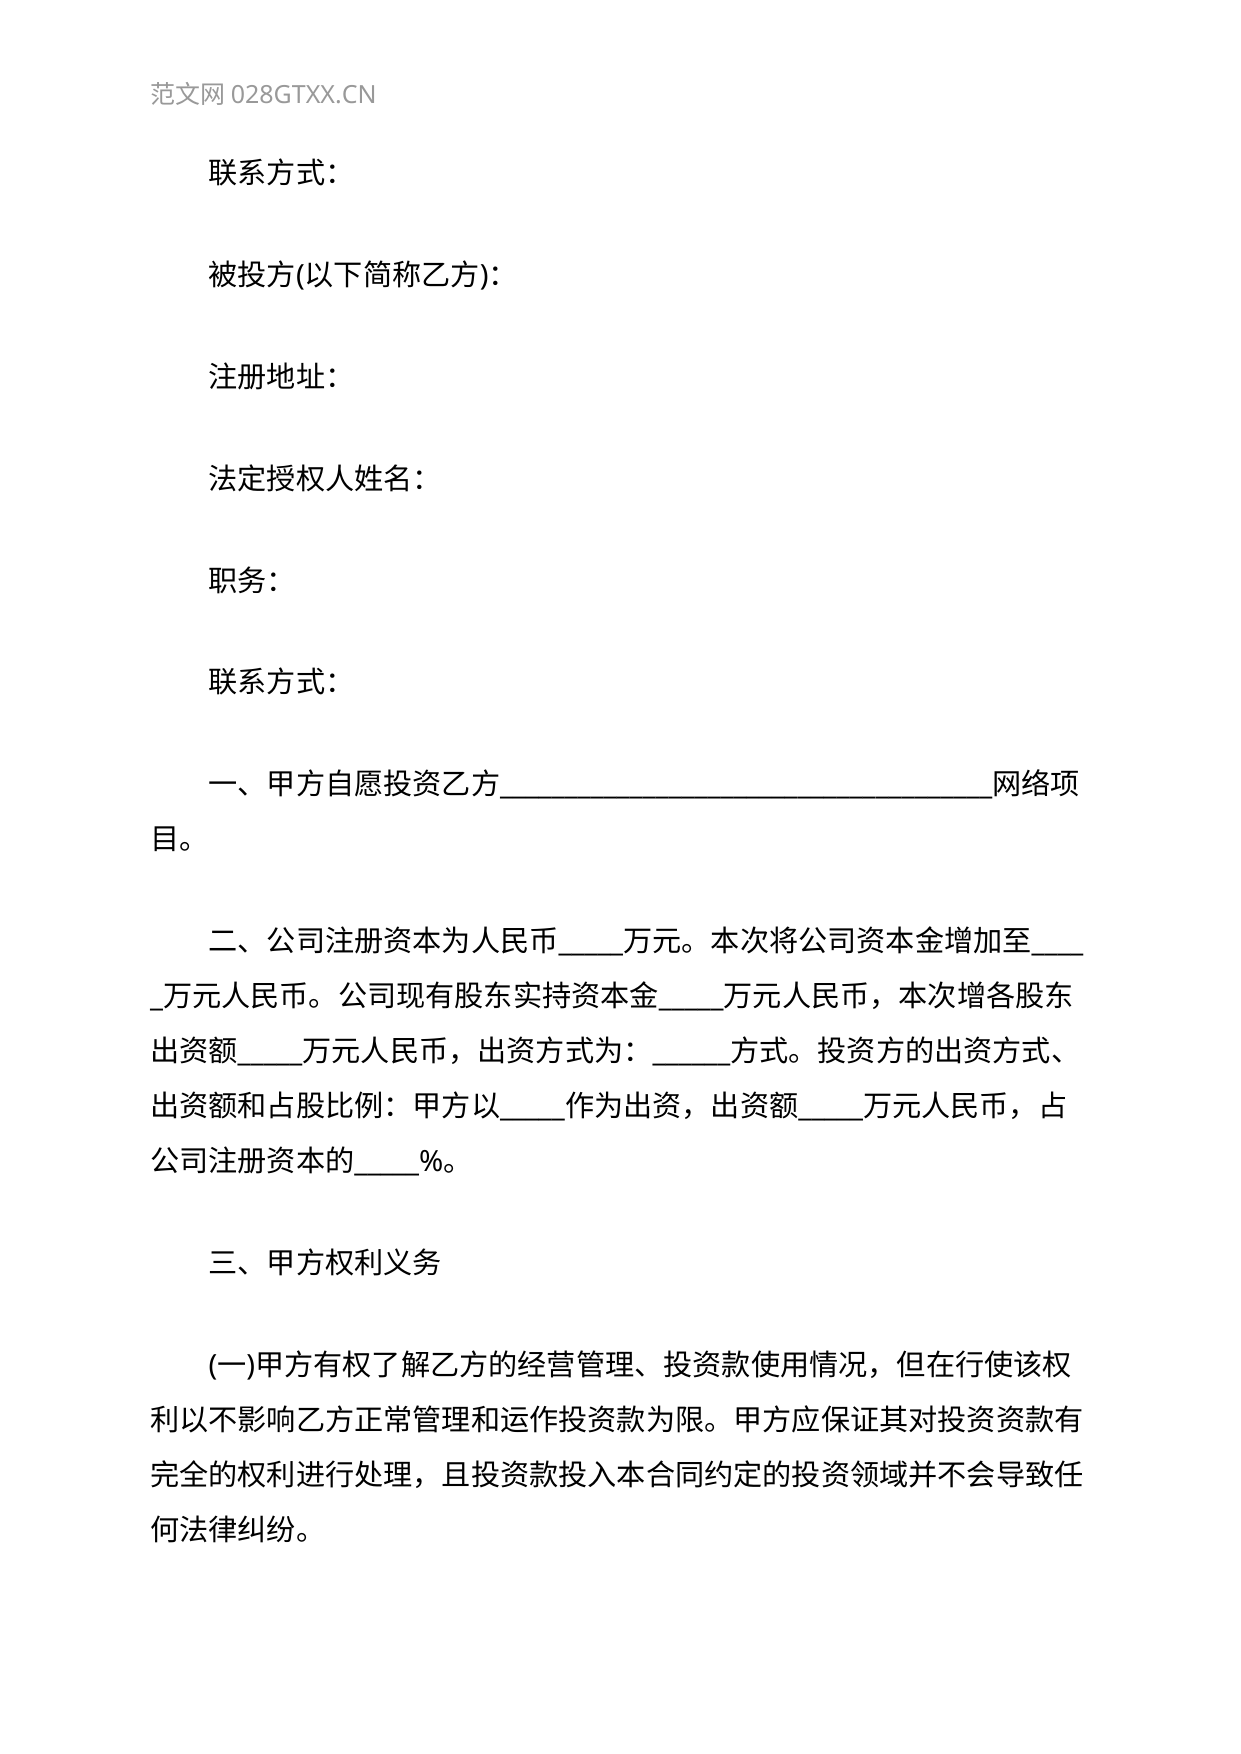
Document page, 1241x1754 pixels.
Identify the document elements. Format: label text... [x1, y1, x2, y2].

text 注册地址： [150, 354, 1090, 396]
text 联系方式： [150, 150, 1090, 192]
text 联系方式： [150, 659, 1090, 701]
text 法定授权人姓名： [150, 456, 1090, 498]
text (一)甲方有权了解乙方的经营管理、投资款使用情况，但在行使该权利以不影响乙方正常管理和运作投资款为限。甲方应保证其对投资资款有完全的权利进行处理，且投资款投入本合同约定的投资领域并不会导致任何法律纠纷。 [150, 1341, 1090, 1548]
text 职务： [150, 557, 1090, 599]
text 一、甲方自愿投资乙方______________________________________网络项目。 [150, 761, 1090, 858]
text 二、公司注册资本为人民币_____万元。本次将公司资本金增加至_____万元人民币。公司现有股东实持资本金_____万元人民币，本次增各股东出资额_____万元人民币，出资方式为：______方式。投资方的出资方式、出资额和占股比例：甲方以_____作为出资，出资额_____万元人民币，占公司注册资本的_____%。 [150, 918, 1090, 1180]
text 三、甲方权利义务 [150, 1239, 1090, 1282]
text 被投方(以下简称乙方)： [150, 252, 1090, 294]
